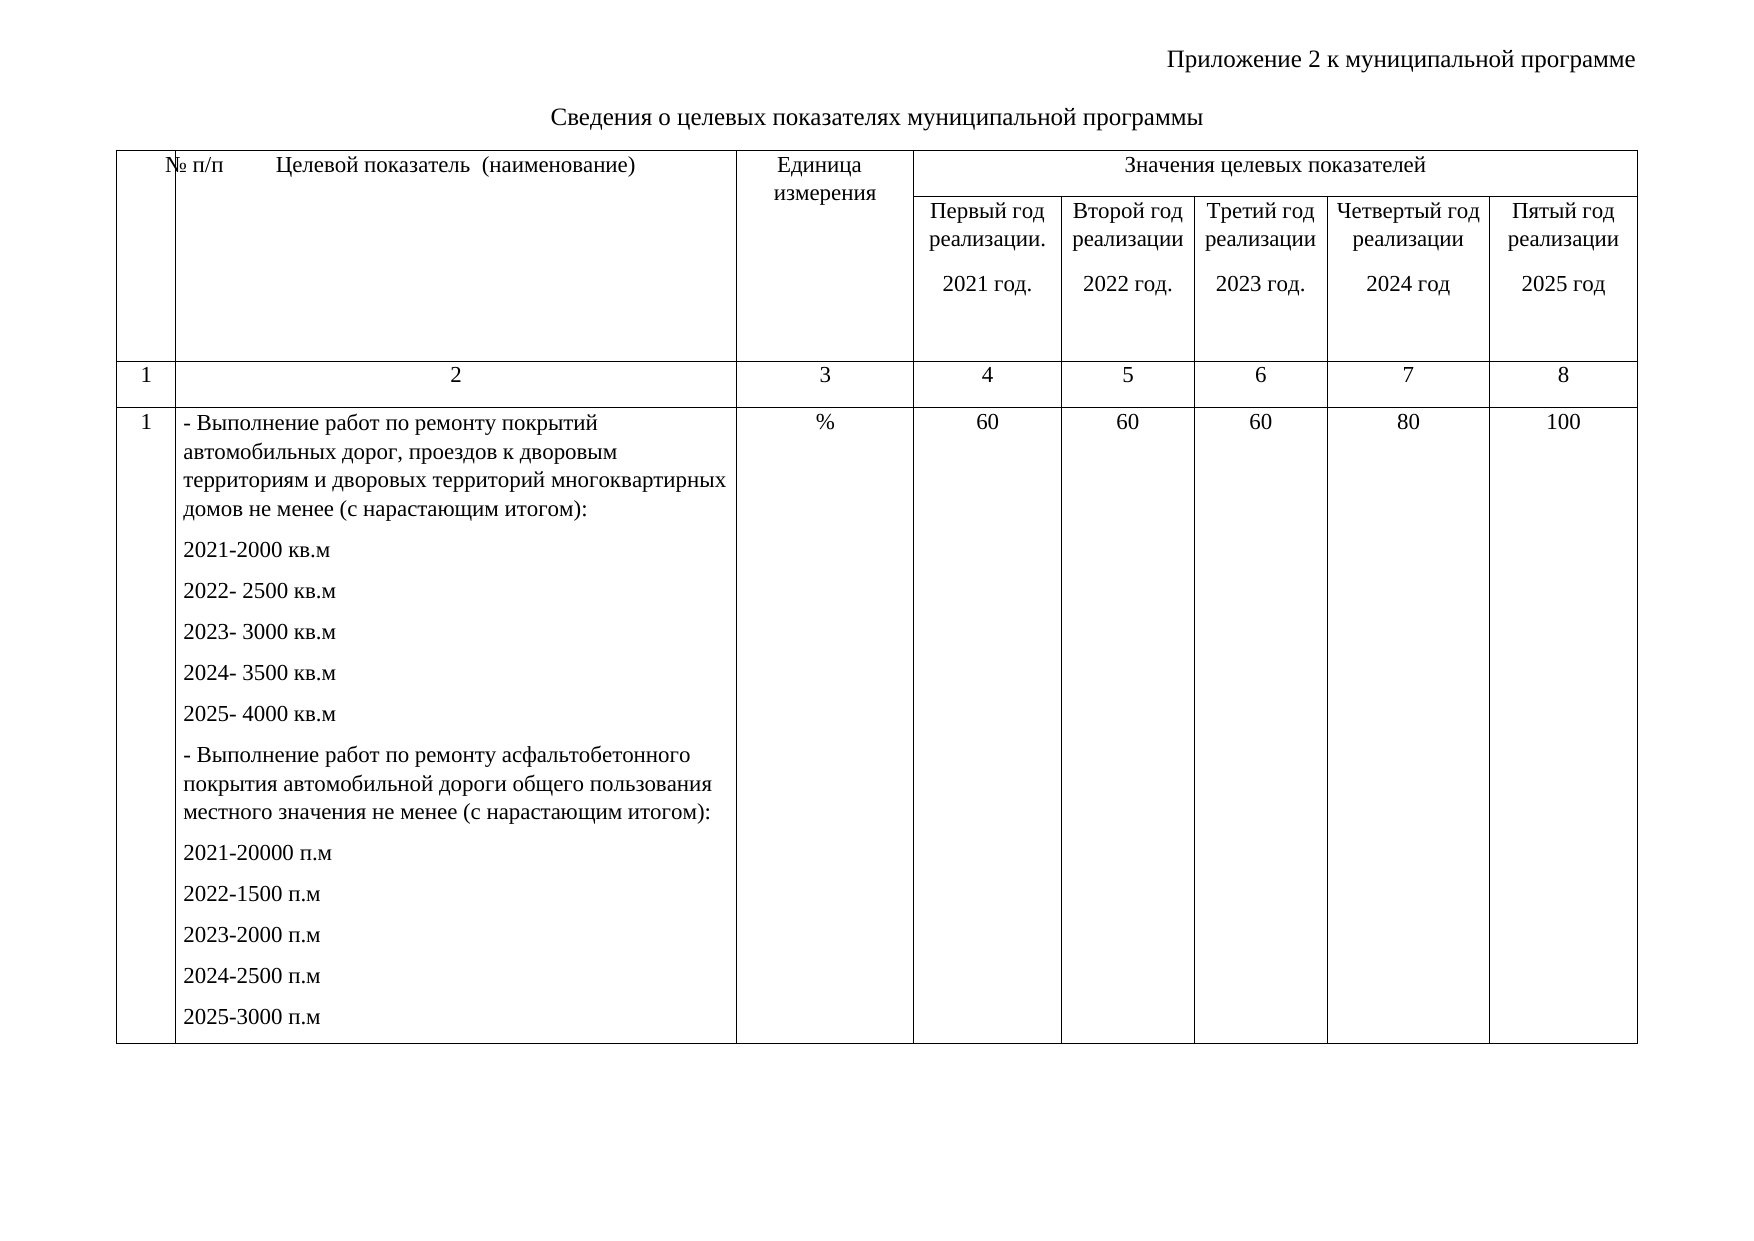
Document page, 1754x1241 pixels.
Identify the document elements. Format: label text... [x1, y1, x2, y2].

table_cell 6 [1195, 362, 1327, 407]
table_cell 60 [1195, 408, 1327, 1043]
table_cell Первый год реализации. 2021 год. [914, 197, 1061, 361]
table_cell Третий год реализации 2023 год. [1195, 197, 1327, 361]
table_cell 2 [176, 362, 736, 407]
table_cell 80 [1328, 408, 1489, 1043]
text Сведения о целевых показателях муниципальной программы [118, 102, 1636, 131]
table_cell 5 [1062, 362, 1194, 407]
table_header № п/п [117, 151, 175, 361]
table_cell 3 [737, 362, 913, 407]
table_cell 1 [117, 362, 175, 407]
table_cell 100 [1490, 408, 1637, 1043]
table_header Значения целевых показателей [914, 151, 1637, 196]
table_cell Четвертый год реализации 2024 год [1328, 197, 1489, 361]
table_cell 7 [1328, 362, 1489, 407]
text Приложение 2 к муниципальной программе [118, 44, 1636, 73]
table_cell Пятый год реализации 2025 год [1490, 197, 1637, 361]
table_cell 8 [1490, 362, 1637, 407]
table_cell 4 [914, 362, 1061, 407]
table_header Единица измерения [737, 151, 913, 361]
table_cell % [737, 408, 913, 1043]
table_cell - Выполнение работ по ремонту покрытий автомобильных дорог, проездов к дворовым территориям и дворовых территорий многоквартирных домов не менее (с нарастающим итогом): 2021-2000 кв.м 2022- 2500 кв.м 2023- 3000 кв.м 2024- 3500 кв.м 2025- 4000 кв.м - Выполнение работ по ремонту асфальтобетонного покрытия автомобильной дороги общего пользования местного значения не менее (с нарастающим итогом): 2021-20000 п.м 2022-1500 п.м 2023-2000 п.м 2024-2500 п.м 2025-3000 п.м [176, 408, 736, 1043]
table_cell 1 [117, 408, 175, 1043]
table_header Целевой показатель (наименование) [176, 151, 736, 361]
table_cell 60 [914, 408, 1061, 1043]
table_cell 60 [1062, 408, 1194, 1043]
table_cell Второй год реализации 2022 год. [1062, 197, 1194, 361]
